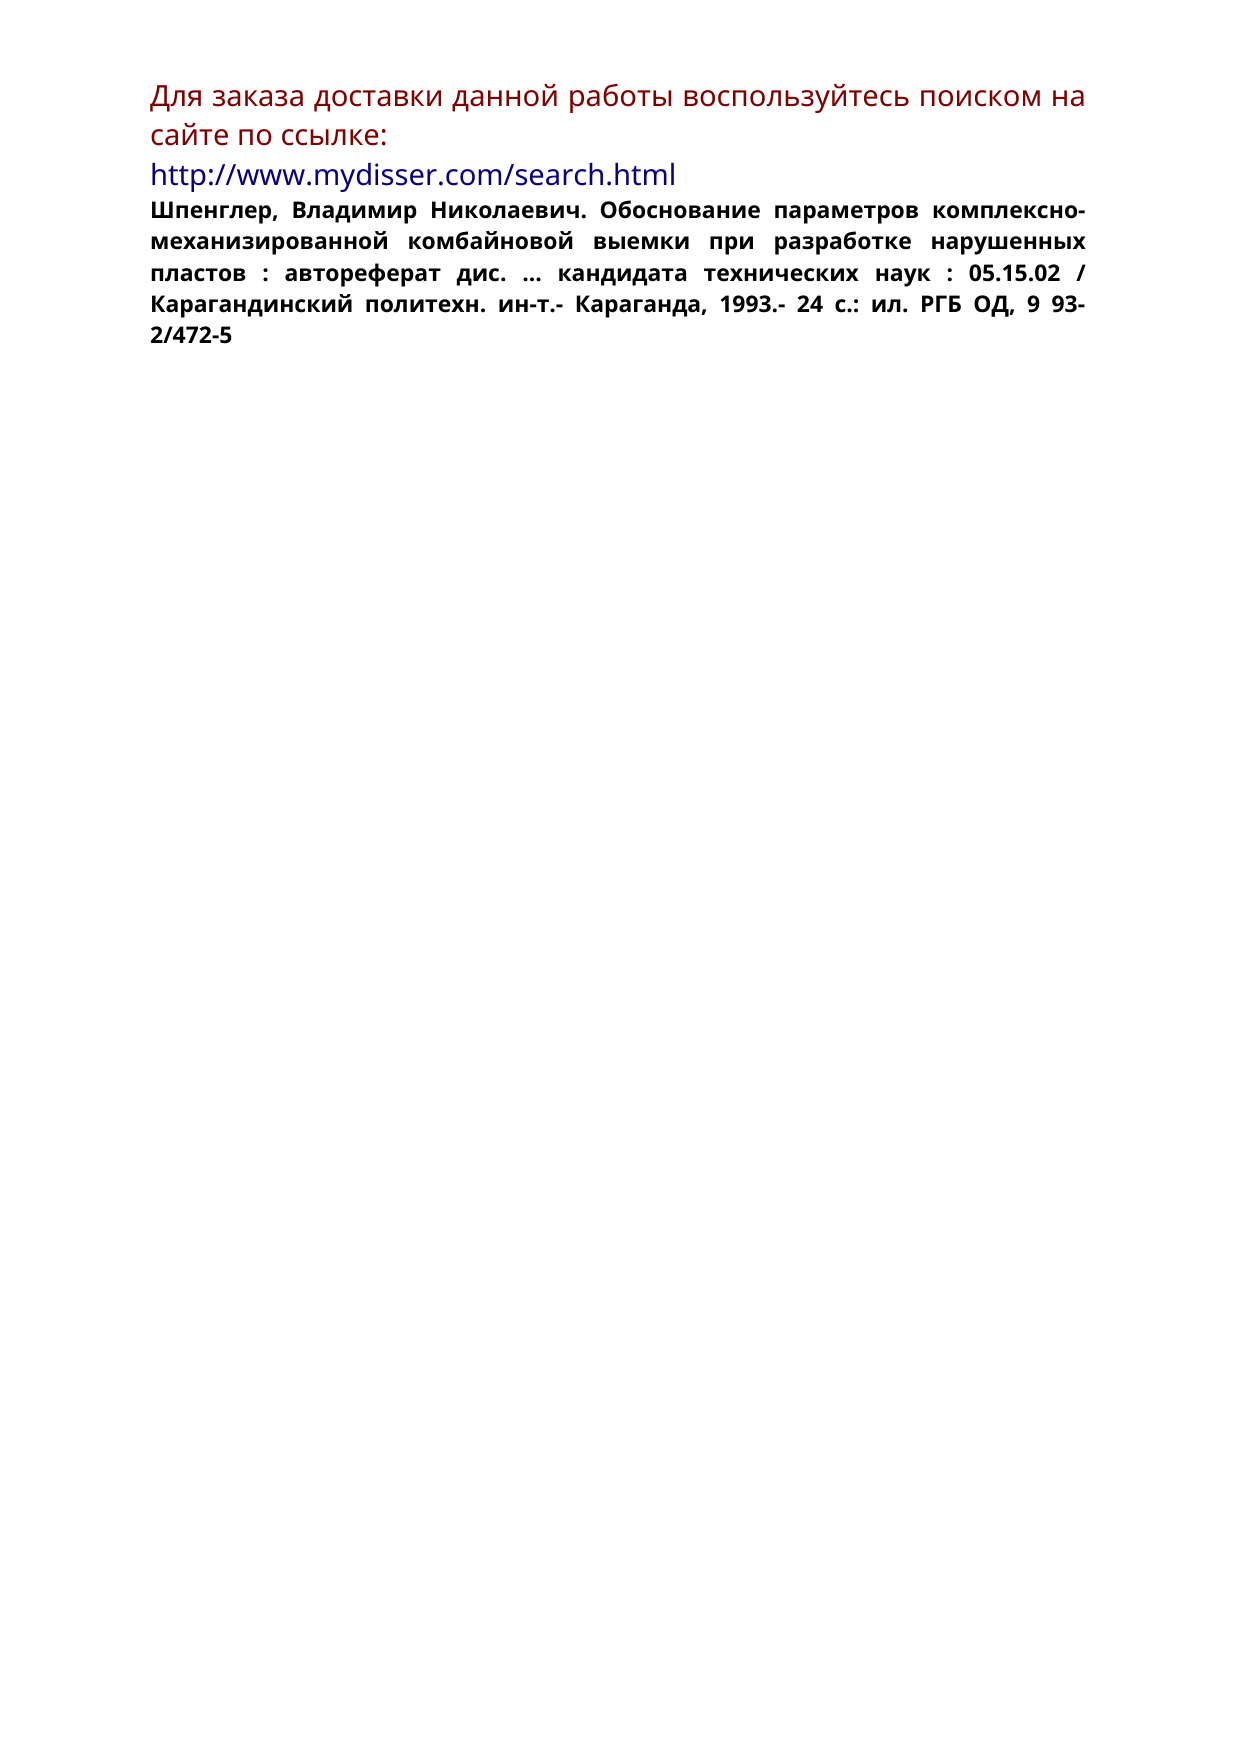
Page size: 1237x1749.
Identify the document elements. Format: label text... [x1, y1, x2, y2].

text Шпенглер, Владимир Николаевич. Обоснование параметров комплексно-механизированной комбайновой выемки при разработке нарушенных пластов : автореферат дис. ... кандидата технических наук : 05.15.02 / Карагандинский политехн. ин-т.- Караганда, 1993.- 24 с.: ил. РГБ ОД, 9 93-2/472-5 [150, 194, 1086, 350]
